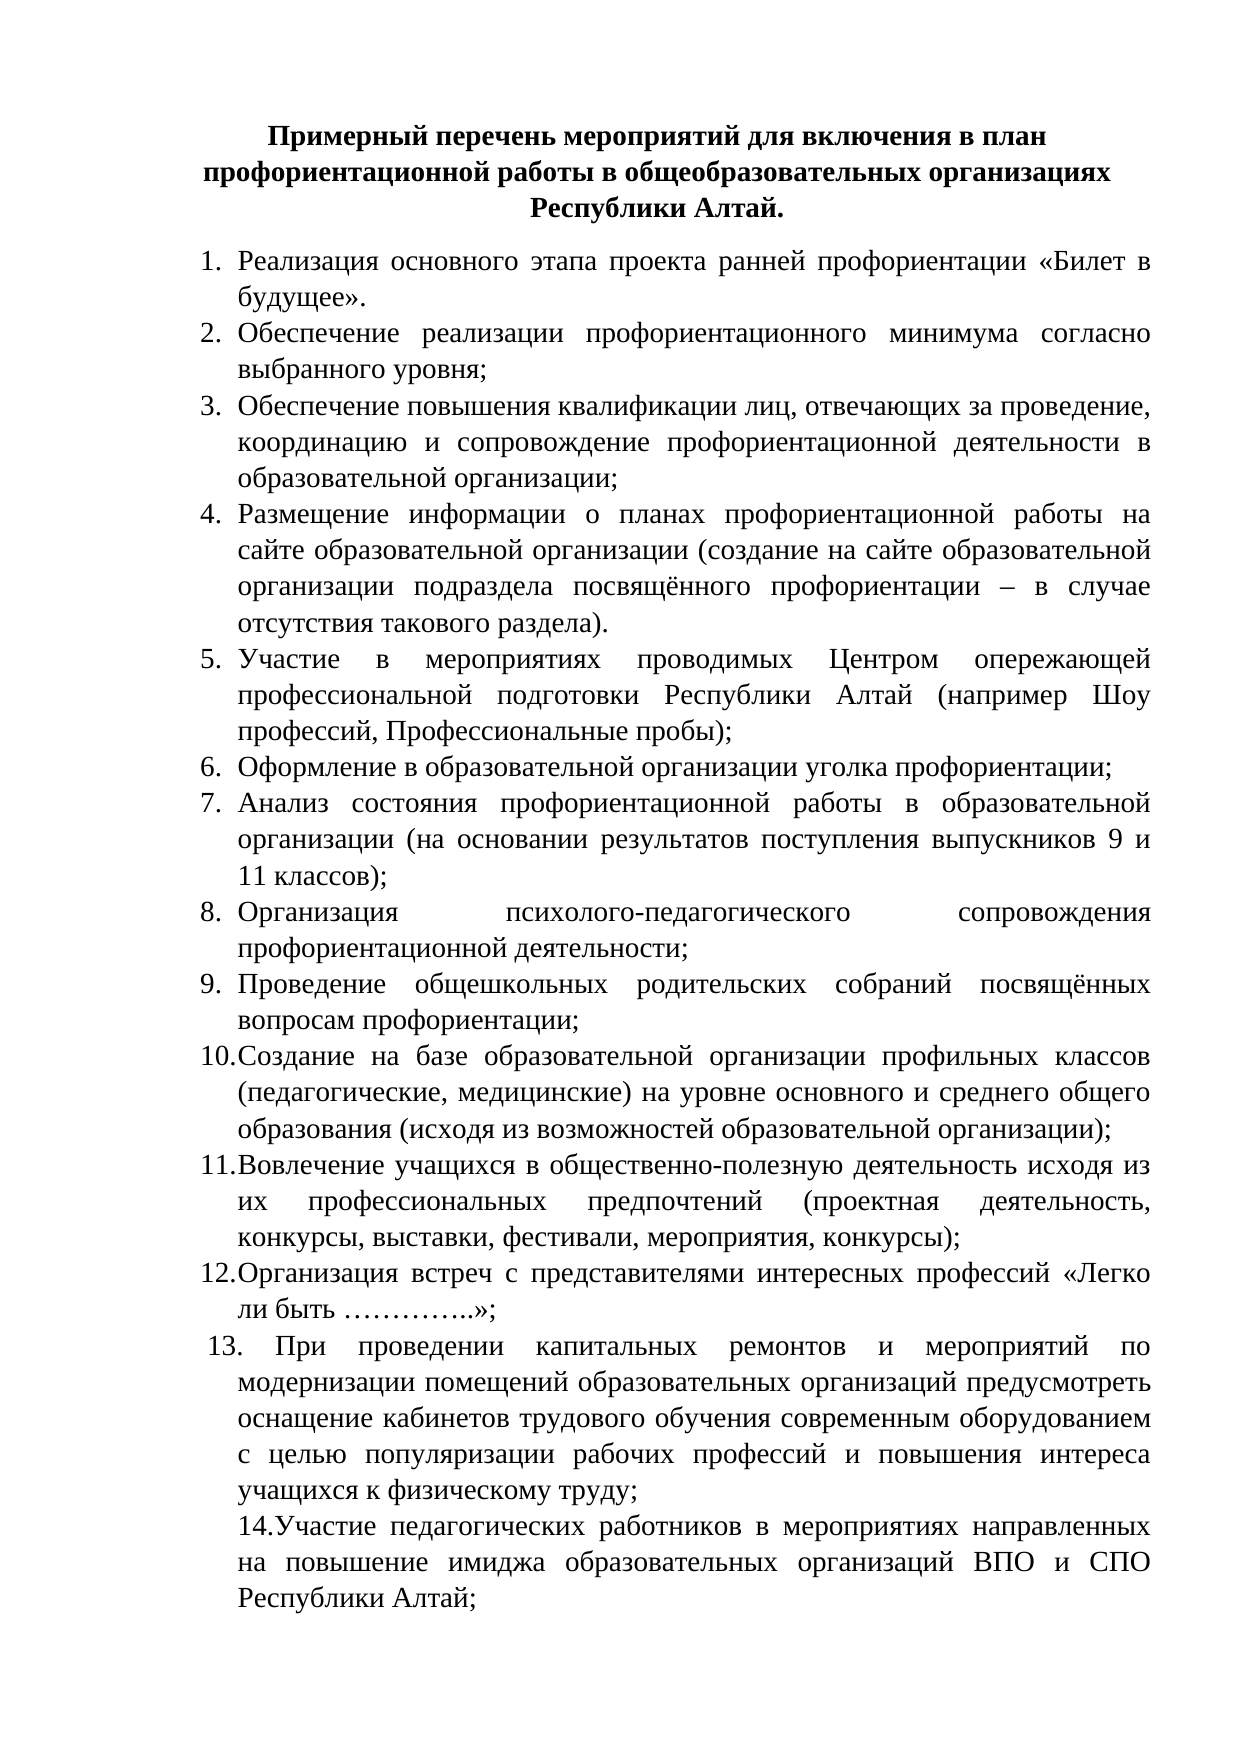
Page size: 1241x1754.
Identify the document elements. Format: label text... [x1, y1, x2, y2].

list Проведение общешкольных родительских собраний посвящённых вопросам профориентации; [200, 966, 1152, 1036]
list Обеспечение повышения квалификации лиц, отвечающих за проведение, координацию и сопровождение профориентационной деятельности в образовательной организации; [200, 388, 1152, 494]
list 14.Участие педагогических работников в мероприятиях направленных на повышение имиджа образовательных организаций ВПО и СПО Республики Алтай; [237, 1508, 1152, 1614]
list Организация психолого-педагогического сопровождения профориентационной деятельности; [200, 894, 1152, 963]
list Организация встреч с представителями интересных профессий «Легко ли быть …………..»; [200, 1255, 1152, 1325]
list Размещение информации о планах профориентационной работы на сайте образовательной организации (создание на сайте образовательной организации подраздела посвящённого профориентации – в случае отсутствия такового раздела). [200, 496, 1152, 638]
list Анализ состояния профориентационной работы в образовательной организации (на основании результатов поступления выпускников 9 и 11 классов); [200, 785, 1152, 891]
list Реализация основного этапа проекта ранней профориентации «Билет в будущее». [200, 243, 1152, 313]
list Оформление в образовательной организации уголка профориентации; [200, 749, 1152, 783]
list Участие в мероприятиях проводимых Центром опережающей профессиональной подготовки Республики Алтай (например Шоу профессий, Профессиональные пробы); [200, 641, 1152, 747]
list Обеспечение реализации профориентационного минимума согласно выбранного уровня; [200, 316, 1152, 385]
list Вовлечение учащихся в общественно-полезную деятельность исходя из их профессиональных предпочтений (проектная деятельность, конкурсы, выставки, фестивали, мероприятия, конкурсы); [200, 1147, 1152, 1253]
list Создание на базе образовательной организации профильных классов (педагогические, медицинские) на уровне основного и среднего общего образования (исходя из возможностей образовательной организации); [200, 1038, 1152, 1144]
list 13. При проведении капитальных ремонтов и мероприятий по модернизации помещений образовательных организаций предусмотреть оснащение кабинетов трудового обучения современным оборудованием с целью популяризации рабочих профессий и повышения интереса учащихся к физическому труду; [207, 1328, 1152, 1506]
text Примерный перечень мероприятий для включения в план профориентационной работы в общеобразовательных организациях Республики Алтай. [162, 118, 1152, 224]
